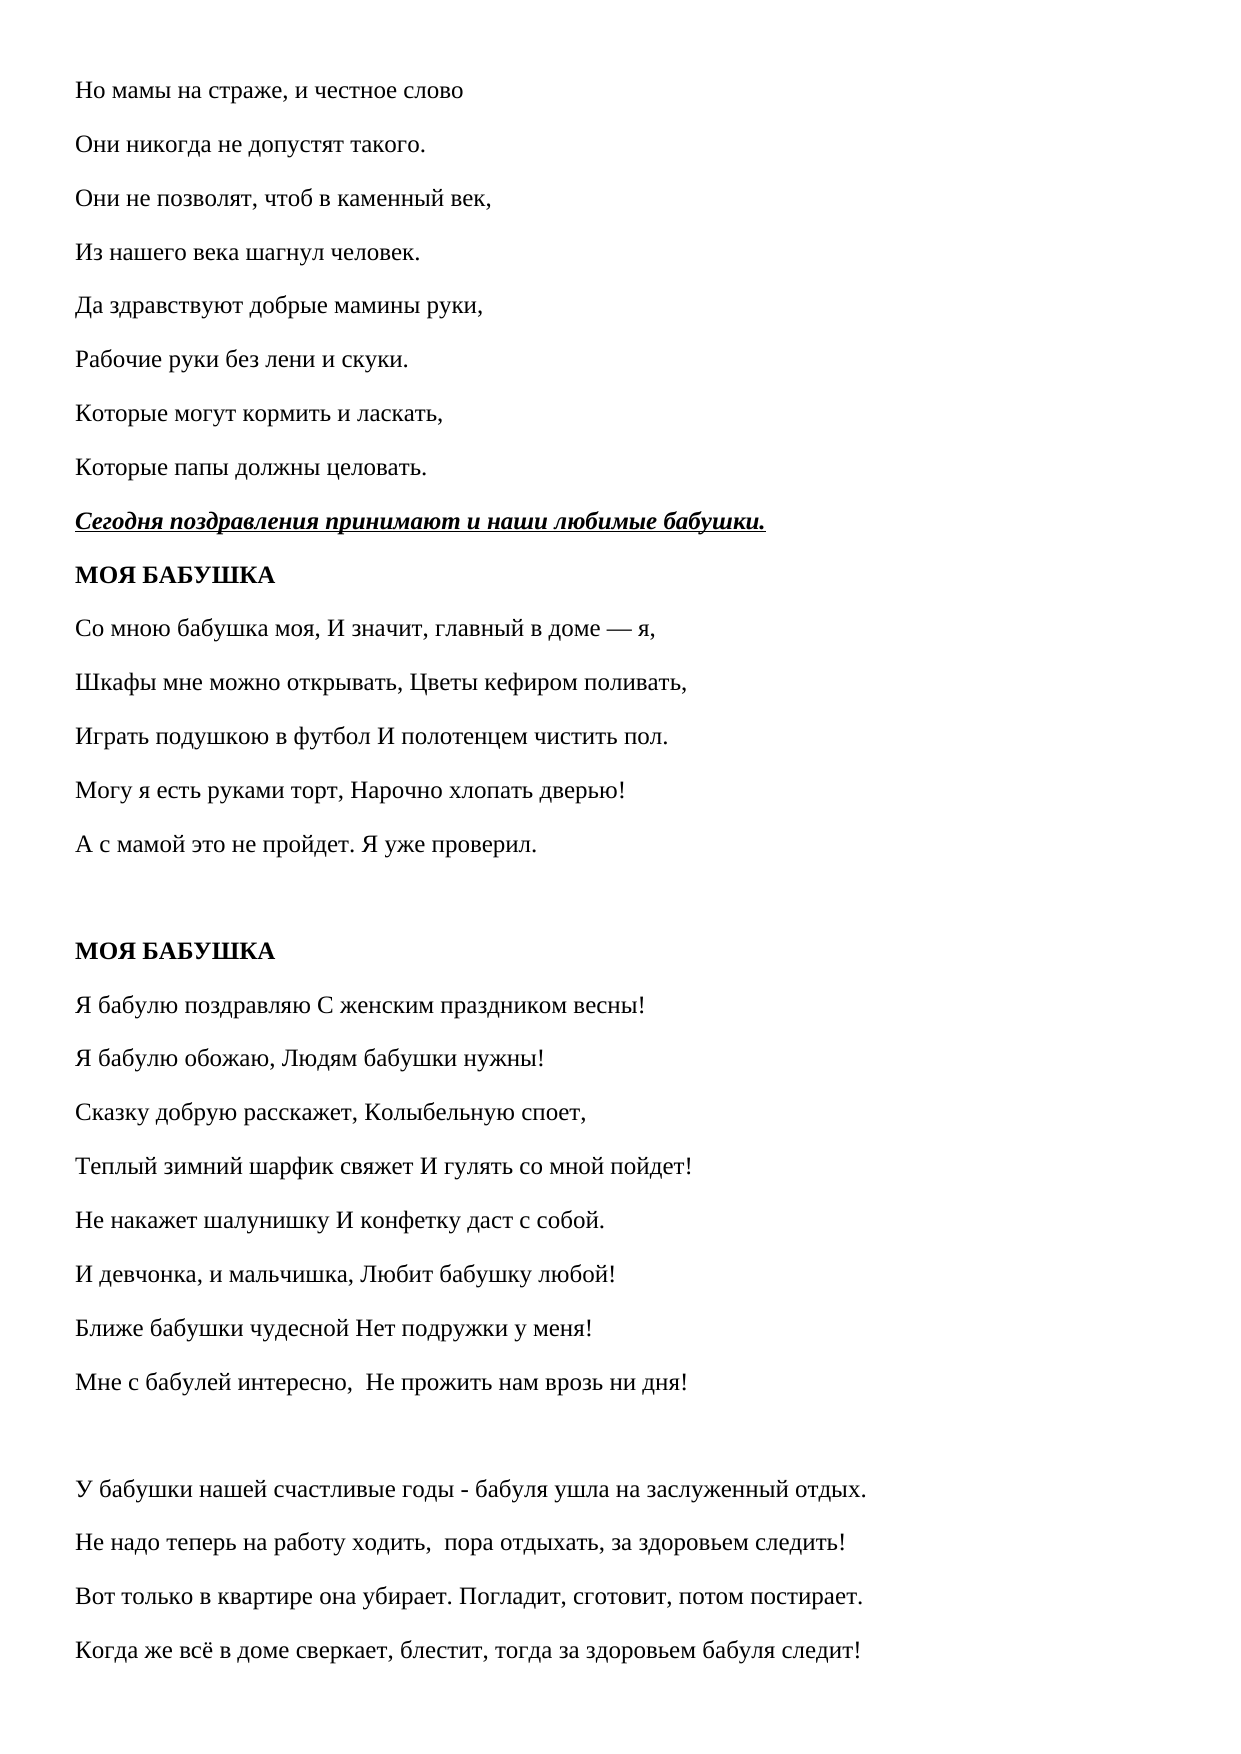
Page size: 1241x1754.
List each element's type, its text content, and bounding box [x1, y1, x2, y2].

text Я бабулю поздравляю С женским праздником весны! [75, 990, 1165, 1018]
text Которые папы должны целовать. [75, 452, 1165, 481]
text Они не позволят, чтоб в каменный век, [75, 183, 1165, 211]
text МОЯ БАБУШКА [75, 936, 1165, 964]
text И девчонка, и мальчишка, Любит бабушку любой! [75, 1259, 1165, 1288]
text Которые могут кормить и ласкать, [75, 398, 1165, 427]
text Я бабулю обожаю, Людям бабушки нужны! [75, 1043, 1165, 1072]
text МОЯ БАБУШКА [75, 560, 1165, 588]
text Шкафы мне можно открывать, Цветы кефиром поливать, [75, 667, 1165, 696]
text Вот только в квартире она убирает. Погладит, сготовит, потом постирает. [75, 1581, 1165, 1610]
text Мне с бабулей интересно, Не прожить нам врозь ни дня! [75, 1367, 1165, 1395]
text Из нашего века шагнул человек. [75, 237, 1165, 265]
text Со мною бабушка моя, И значит, главный в доме — я, [75, 613, 1165, 642]
text У бабушки нашей счастливые годы - бабуля ушла на заслуженный отдых. [75, 1474, 1165, 1502]
text Могу я есть руками торт, Нарочно хлопать дверью! [75, 775, 1165, 804]
text Они никогда не допустят такого. [75, 129, 1165, 158]
text А с мамой это не пройдет. Я уже проверил. [75, 829, 1165, 858]
text Не накажет шалунишку И конфетку даст с собой. [75, 1205, 1165, 1234]
text Ближе бабушки чудесной Нет подружки у меня! [75, 1313, 1165, 1342]
text Рабочие руки без лени и скуки. [75, 344, 1165, 373]
text Да здравствуют добрые мамины руки, [75, 290, 1165, 319]
text Когда же всё в доме сверкает, блестит, тогда за здоровьем бабуля следит! [75, 1635, 1165, 1664]
text Не надо теперь на работу ходить, пора отдыхать, за здоровьем следить! [75, 1527, 1165, 1556]
text Теплый зимний шарфик свяжет И гулять со мной пойдет! [75, 1151, 1165, 1180]
text Играть подушкою в футбол И полотенцем чистить пол. [75, 721, 1165, 750]
text Сказку добрую расскажет, Колыбельную споет, [75, 1097, 1165, 1126]
text Но мамы на страже, и честное слово [75, 75, 1165, 104]
text Сегодня поздравления принимают и наши любимые бабушки. [75, 506, 1165, 534]
